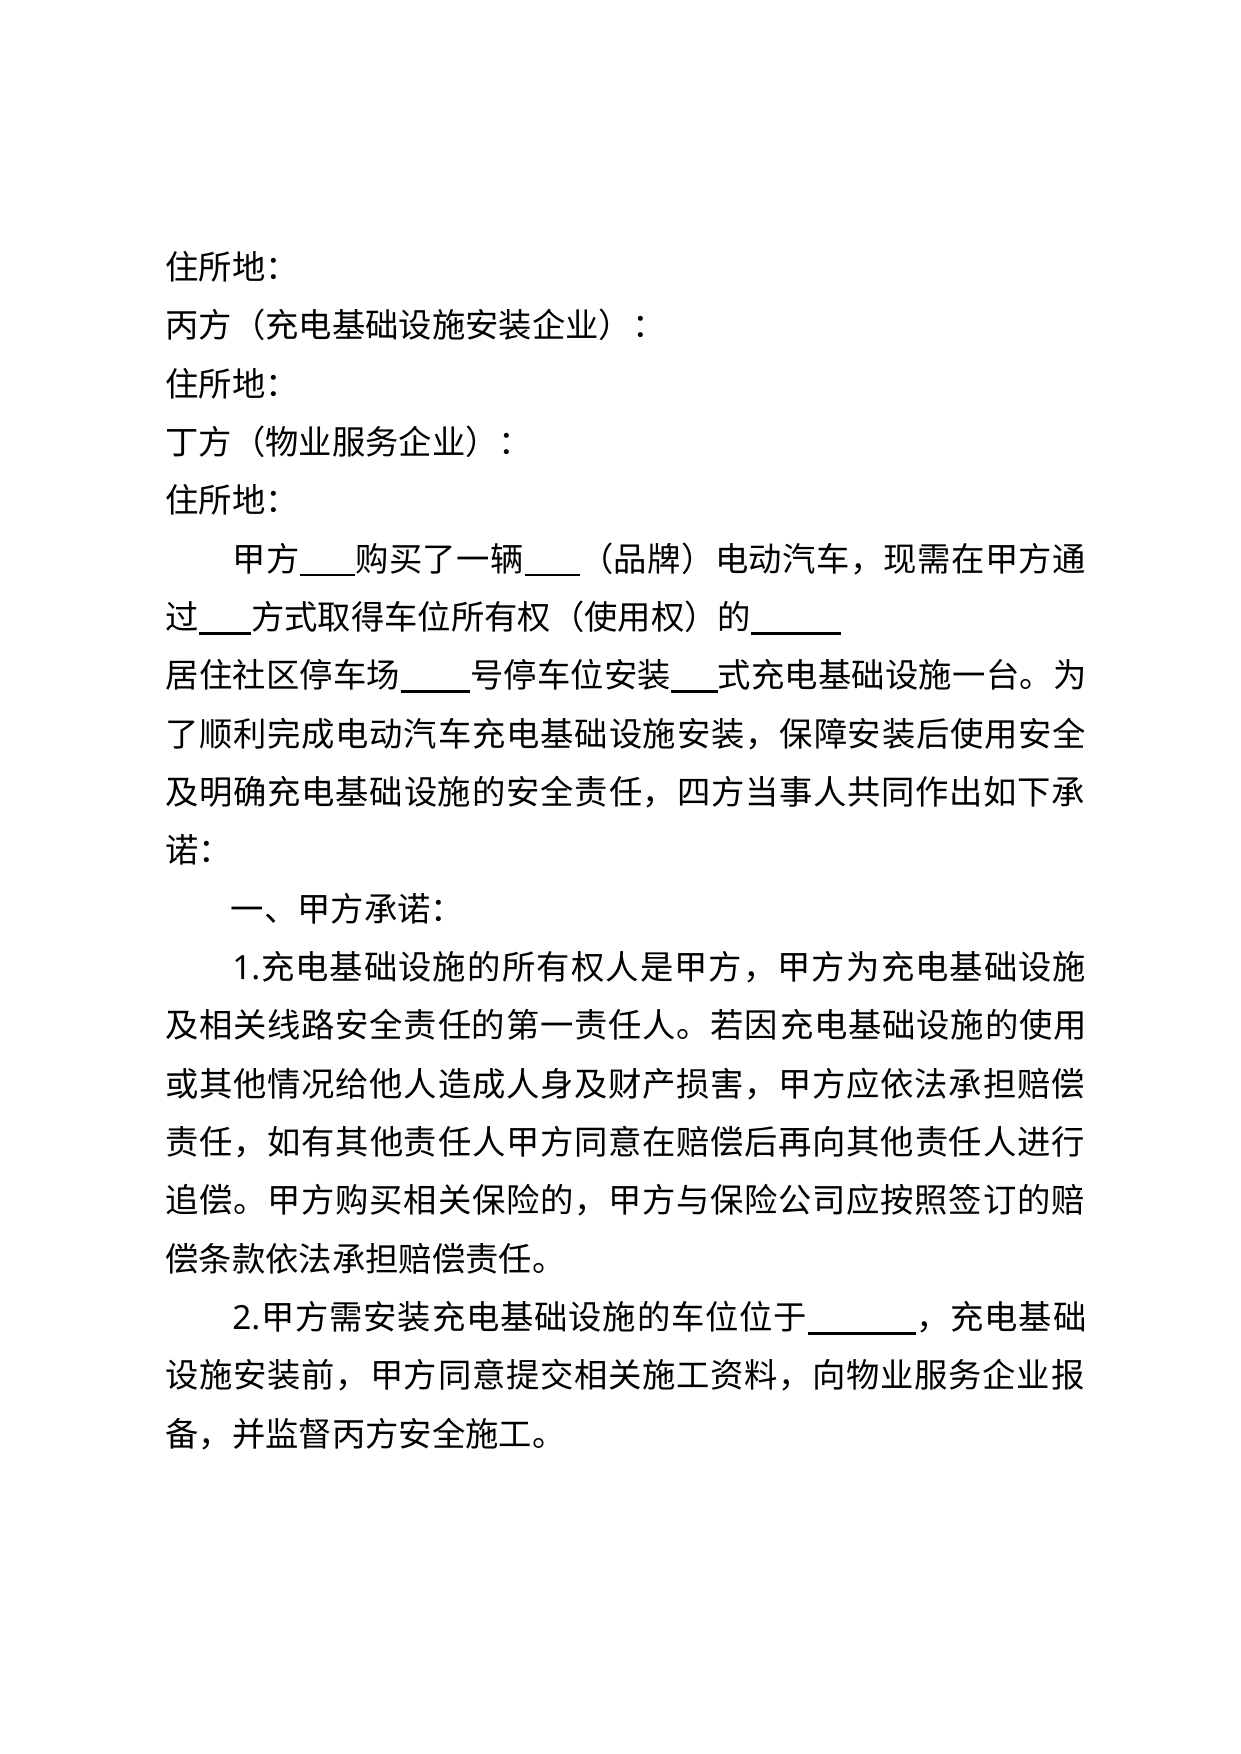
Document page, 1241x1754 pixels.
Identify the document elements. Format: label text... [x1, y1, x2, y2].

text 丙方（充电基础设施安装企业）： [165, 291, 1087, 349]
text 甲方 购买了一辆 （品牌）电动汽车，现需在甲方通过 方式取得车位所有权（使用权）的 [165, 524, 1087, 641]
text 2.甲方需安装充电基础设施的车位位于 ，充电基础设施安装前，甲方同意提交相关施工资料，向物业服务企业报备，并监督丙方安全施工。 [165, 1283, 1087, 1458]
text 1.充电基础设施的所有权人是甲方，甲方为充电基础设施及相关线路安全责任的第一责任人。若因充电基础设施的使用或其他情况给他人造成人身及财产损害，甲方应依法承担赔偿责任，如有其他责任人甲方同意在赔偿后再向其他责任人进行追偿。甲方购买相关保险的，甲方与保险公司应按照签订的赔偿条款依法承担赔偿责任。 [165, 933, 1087, 1283]
text 居住社区停车场 号停车位安装 式充电基础设施一台。为了顺利完成电动汽车充电基础设施安装，保障安装后使用安全及明确充电基础设施的安全责任，四方当事人共同作出如下承诺： [165, 641, 1087, 874]
text 丁方（物业服务企业）： [165, 408, 1087, 466]
text 住所地： [165, 349, 1087, 408]
text 一、甲方承诺： [165, 874, 1087, 933]
text 住所地： [165, 466, 1087, 524]
text 住所地： [165, 233, 1087, 291]
